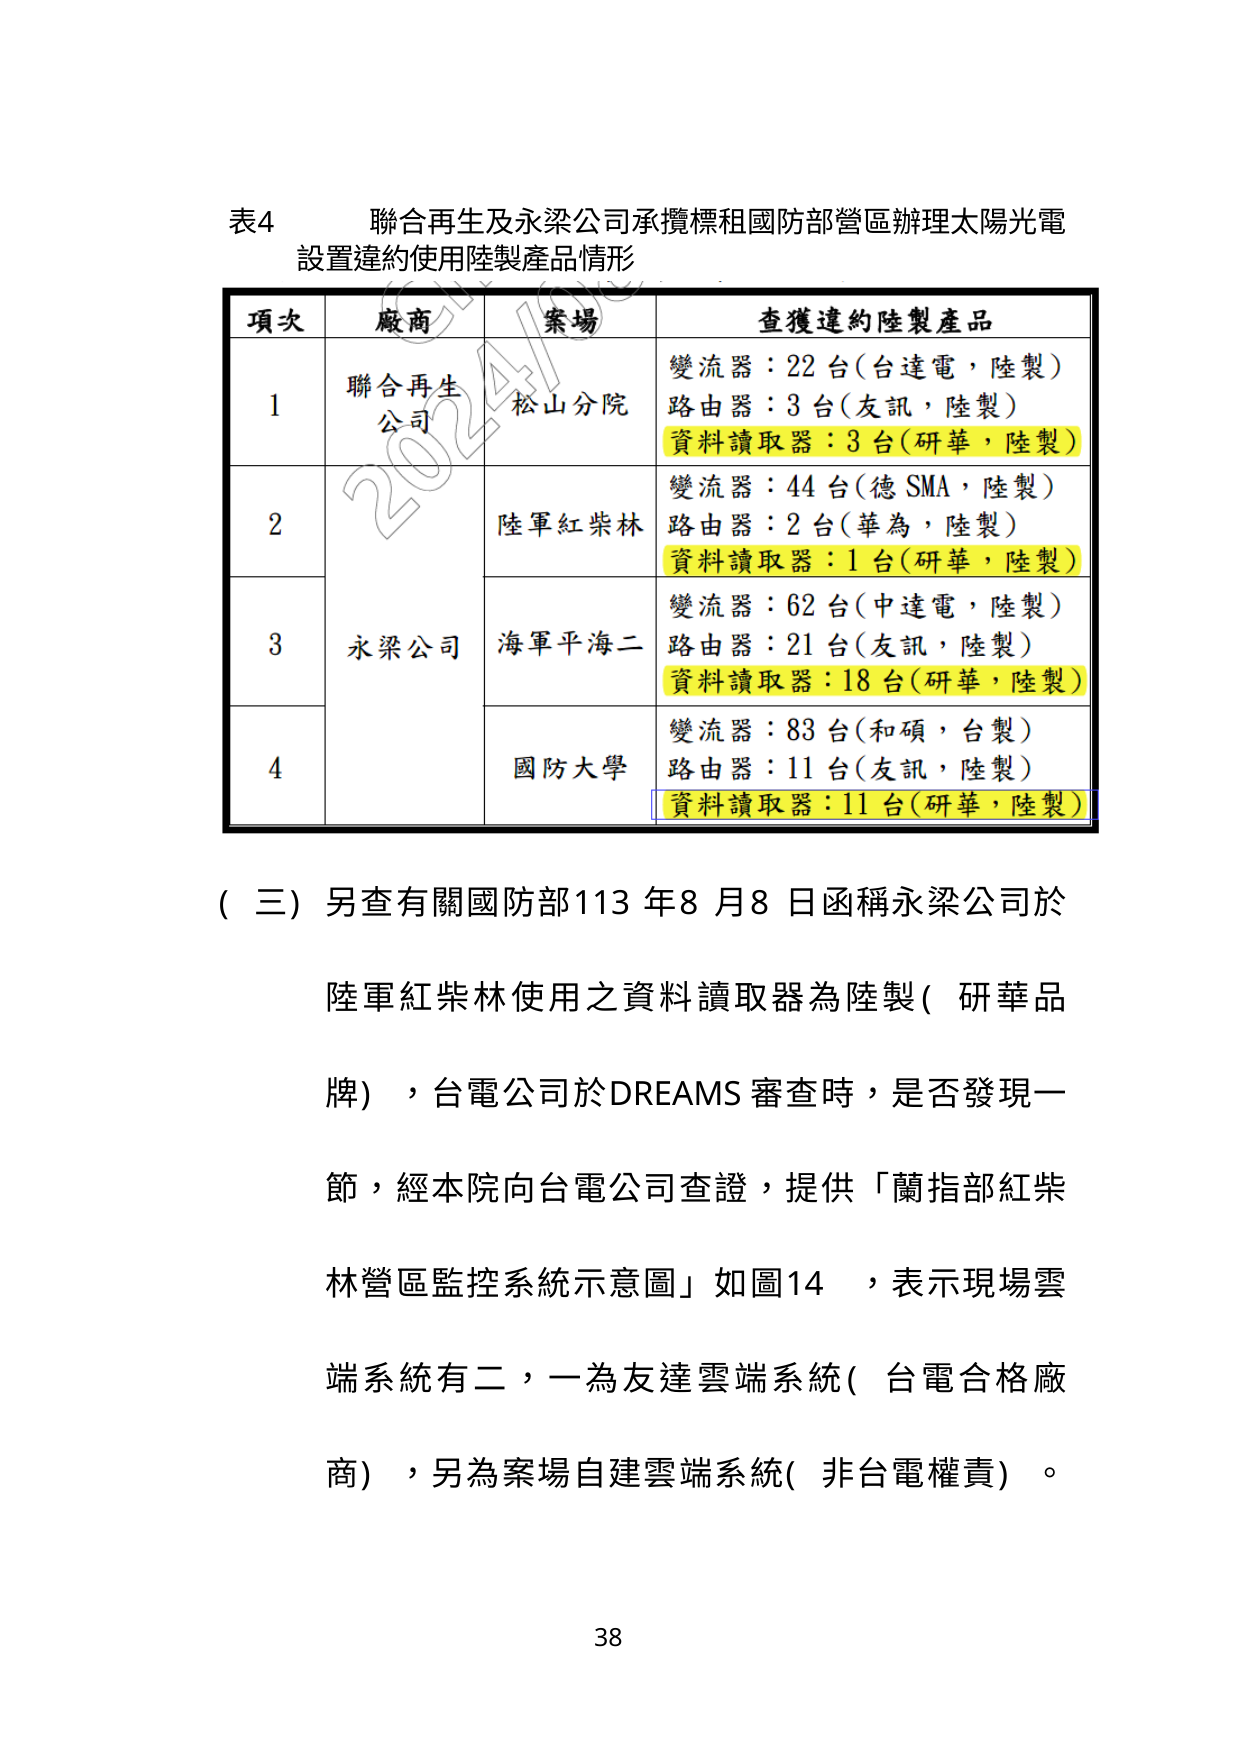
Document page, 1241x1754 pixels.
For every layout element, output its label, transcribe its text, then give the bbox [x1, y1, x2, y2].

text 聯合再生及永梁公司承攬標租國防部營區辦理太陽光電設置違約使用陸製產品情形 [228, 202, 1069, 277]
